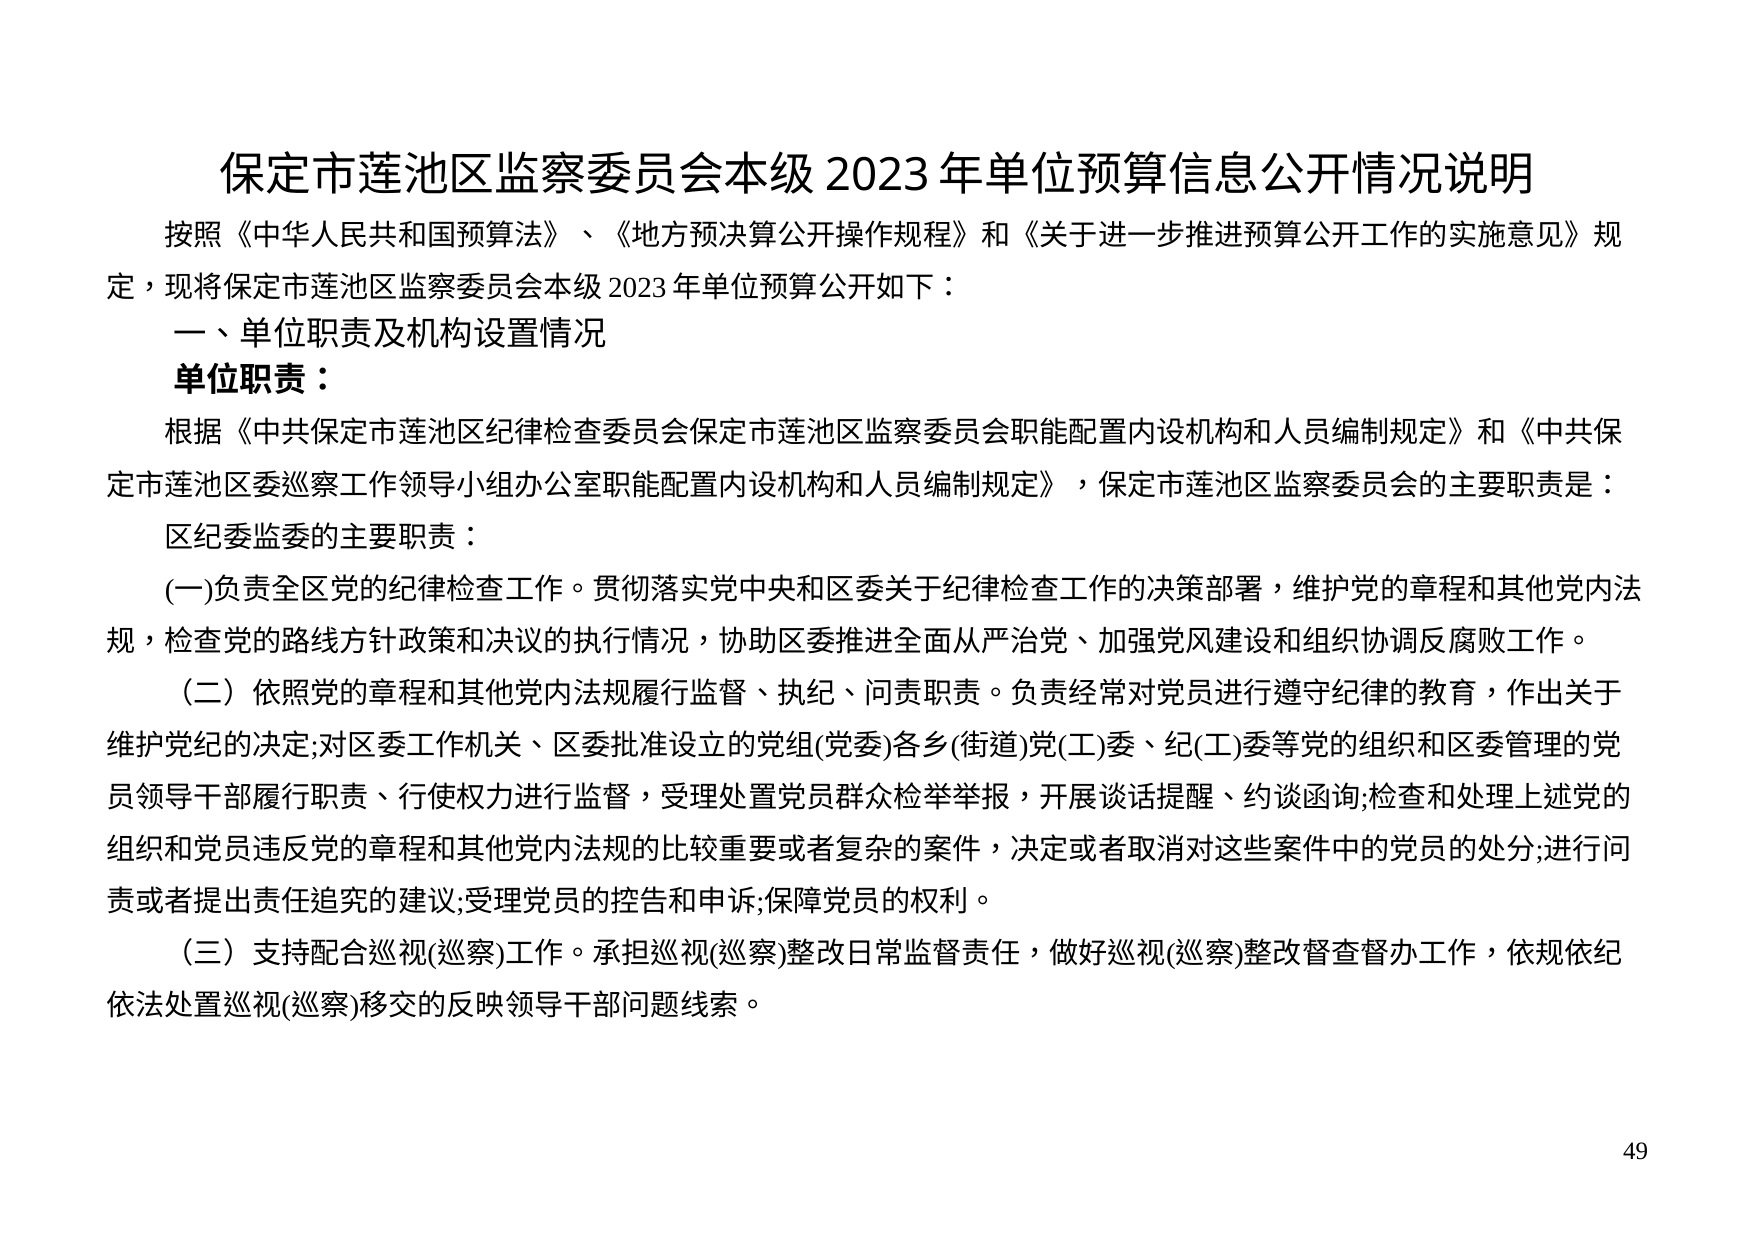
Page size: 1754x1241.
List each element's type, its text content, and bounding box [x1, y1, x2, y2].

text 单位职责： [106, 356, 1648, 401]
text 保定市莲池区监察委员会本级2023年单位预算信息公开情况说明 [106, 142, 1648, 204]
text (一)负责全区党的纪律检查工作。贯彻落实党中央和区委关于纪律检查工作的决策部署，维护党的章程和其他党内法规，检查党的路线方针政策和决议的执行情况，协助区委推进全面从严治党、加强党风建设和组织协调反腐败工作。 [106, 557, 1648, 662]
text 根据《中共保定市莲池区纪律检查委员会保定市莲池区监察委员会职能配置内设机构和人员编制规定》和《中共保定市莲池区委巡察工作领导小组办公室职能配置内设机构和人员编制规定》，保定市莲池区监察委员会的主要职责是： [106, 401, 1648, 505]
text 区纪委监委的主要职责： [106, 505, 1648, 557]
text （二）依照党的章程和其他党内法规履行监督、执纪、问责职责。负责经常对党员进行遵守纪律的教育，作出关于维护党纪的决定;对区委工作机关、区委批准设立的党组(党委)各乡(街道)党(工)委、纪(工)委等党的组织和区委管理的党员领导干部履行职责、行使权力进行监督，受理处置党员群众检举举报，开展谈话提醒、约谈函询;检查和处理上述党的组织和党员违反党的章程和其他党内法规的比较重要或者复杂的案件，决定或者取消对这些案件中的党员的处分;进行问责或者提出责任追究的建议;受理党员的控告和申诉;保障党员的权利。 [106, 662, 1648, 922]
text （三）支持配合巡视(巡察)工作。承担巡视(巡察)整改日常监督责任，做好巡视(巡察)整改督查督办工作，依规依纪依法处置巡视(巡察)移交的反映领导干部问题线索。 [106, 922, 1648, 1026]
text 一、单位职责及机构设置情况 [106, 309, 1648, 355]
text 按照《中华人民共和国预算法》、《地方预决算公开操作规程》和《关于进一步推进预算公开工作的实施意见》规定，现将保定市莲池区监察委员会本级2023年单位预算公开如下： [106, 204, 1648, 308]
